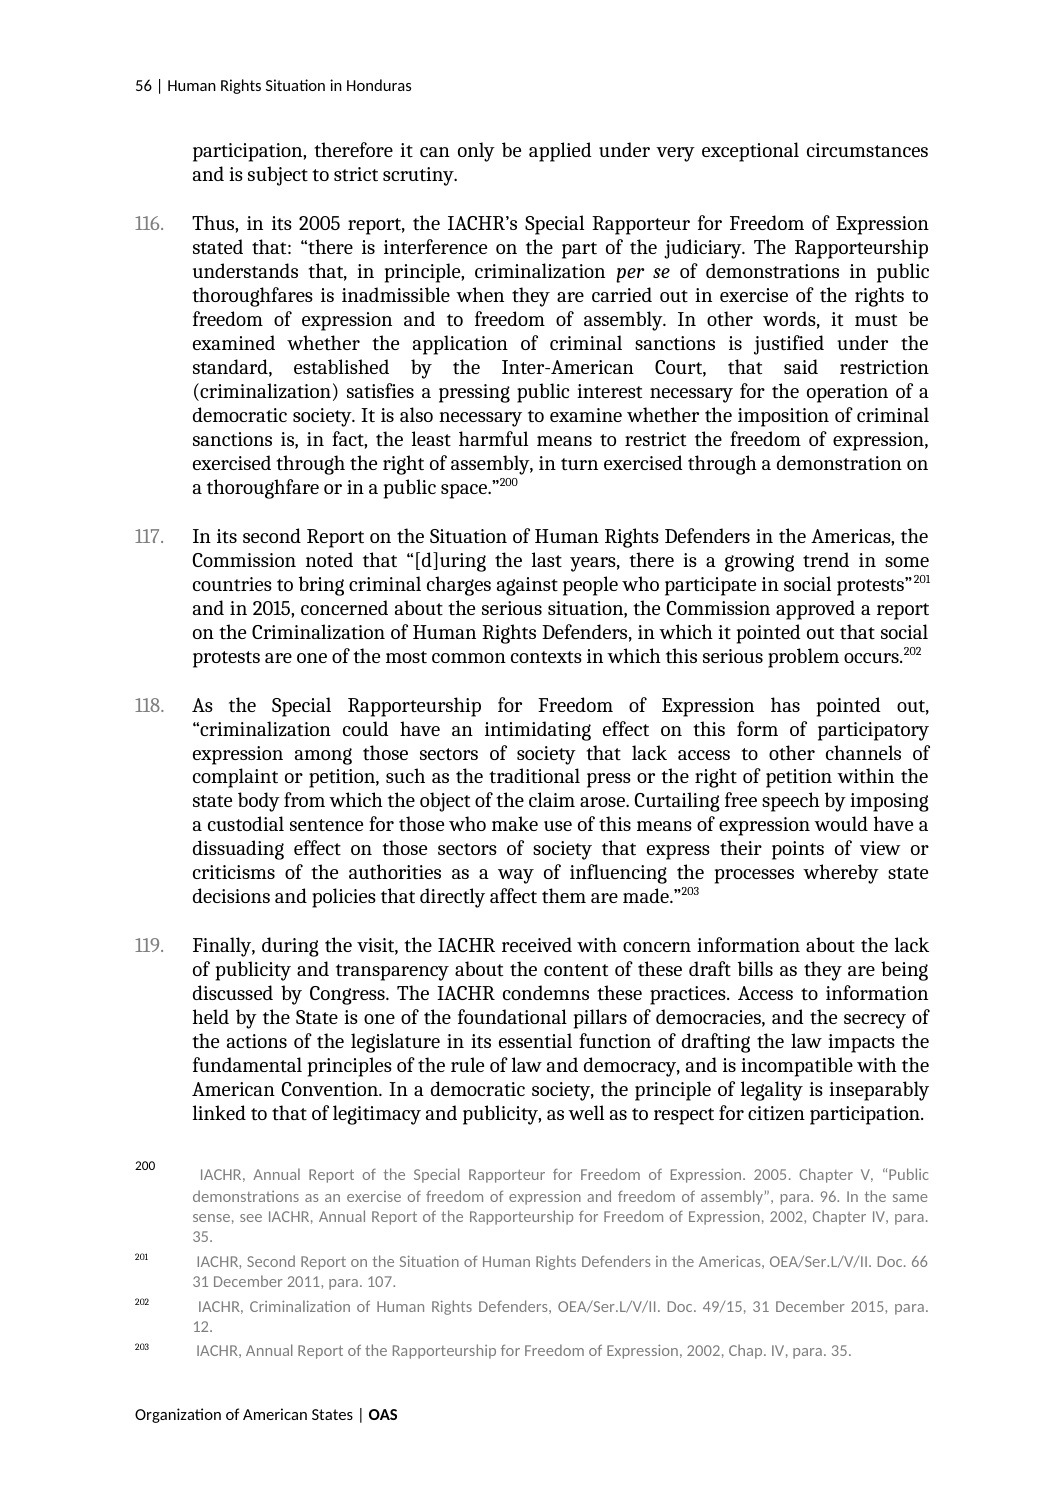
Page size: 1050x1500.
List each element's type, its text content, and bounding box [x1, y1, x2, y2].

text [135, 139, 930, 187]
text In its second Report on the Situation of Human Rights Defenders in the Americas, the Commission noted that “[d]uring the last years, there is a growing trend in some countries to bring criminal charges against people who participate in social protests” and in 2015, concerned about the serious situation, the Commission approved a report on the Criminalization of Human Rights Defenders, in which it pointed out that social protests are one of the most common contexts in which this serious problem occurs. [135, 524, 930, 668]
text As the Special Rapporteurship for Freedom of Expression has pointed out, “criminalization could have an intimidating effect on this form of participatory expression among those sectors of society that lack access to other channels of complaint or petition, such as the traditional press or the right of petition within the state body from which the object of the claim arose. Curtailing free speech by imposing a custodial sentence for those who make use of this means of expression would have a dissuading effect on those sectors of society that express their points of view or criticisms of the authorities as a way of influencing the processes whereby state decisions and policies that directly affect them are made.” [135, 693, 930, 909]
text Thus, in its 2005 report, the IACHR’s Special Rapporteur for Freedom of Expression stated that: “there is interference on the part of the judiciary. The Rapporteurship understands that, in principle, criminalization per se of demonstrations in public thoroughfares is inadmissible when they are carried out in exercise of the rights to freedom of expression and to freedom of assembly. In other words, it must be examined whether the application of criminal sanctions is justified under the standard, established by the Inter-American Court, that said restriction (criminalization) satisfies a pressing public interest necessary for the operation of a democratic society. It is also necessary to examine whether the imposition of criminal sanctions is, in fact, the least harmful means to restrict the freedom of expression, exercised through the right of assembly, in turn exercised through a demonstration on a thoroughfare or in a public space.” [135, 212, 930, 499]
text Finally, during the visit, the IACHR received with concern information about the lack of publicity and transparency about the content of these draft bills as they are being discussed by Congress. The IACHR condemns these practices. Access to information held by the State is one of the foundational pillars of democracies, and the secrecy of the actions of the legislature in its essential function of drafting the law impacts the fundamental principles of the rule of law and democracy, and is incompatible with the American Convention. In a democratic society, the principle of legality is inseparably linked to that of legitimacy and publicity, as well as to respect for citizen participation. [135, 934, 930, 1126]
